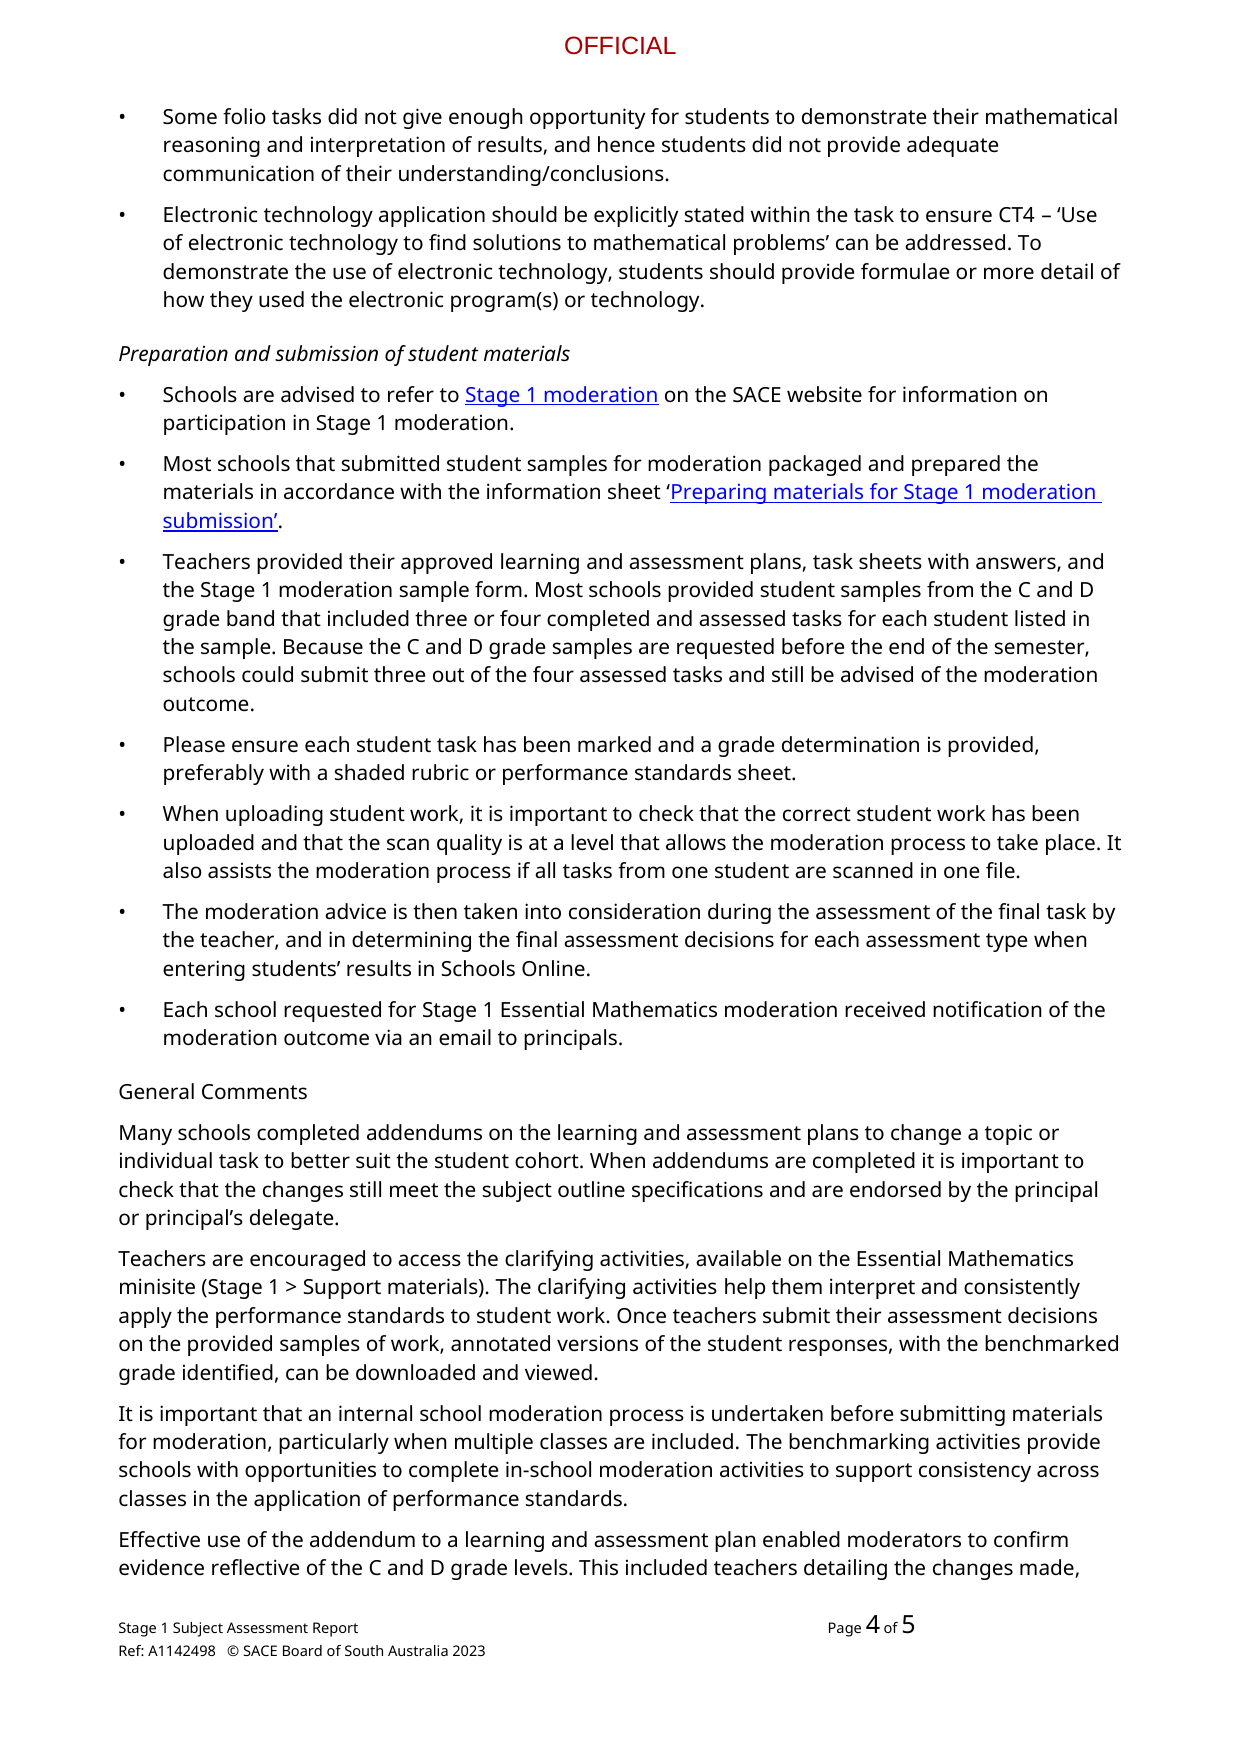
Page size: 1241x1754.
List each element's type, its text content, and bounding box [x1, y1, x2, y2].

text Each school requested for Stage 1 Essential Mathematics moderation received notification of the moderation outcome via an email to principals. [118, 995, 1122, 1052]
text Preparation and submission of student materials [118, 339, 1122, 367]
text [118, 1525, 1122, 1582]
text The moderation advice is then taken into consideration during the assessment of the final task by the teacher, and in determining the final assessment decisions for each assessment type when entering students’ results in Schools Online. [118, 897, 1122, 982]
subtitle General Comments [118, 1077, 1122, 1105]
text Please ensure each student task has been marked and a grade determination is provided, preferably with a shaded rubric or performance standards sheet. [118, 730, 1122, 787]
text Teachers are encouraged to access the clarifying activities, available on the Essential Mathematics minisite (Stage 1 > Support materials). The clarifying activities help them interpret and consistently apply the performance standards to student work. Once teachers submit their assessment decisions on the provided samples of work, annotated versions of the student responses, with the benchmarked grade identified, can be downloaded and viewed. [118, 1244, 1122, 1386]
text It is important that an internal school moderation process is undertaken before submitting materials for moderation, particularly when multiple classes are included. The benchmarking activities provide schools with opportunities to complete in-school moderation activities to support consistency across classes in the application of performance standards. [118, 1399, 1122, 1512]
text Teachers provided their approved learning and assessment plans, task sheets with answers, and the Stage 1 moderation sample form. Most schools provided student samples from the C and D grade band that included three or four completed and assessed tasks for each student listed in the sample. Because the C and D grade samples are requested before the end of the semester, schools could submit three out of the four assessed tasks and still be advised of the moderation outcome. [118, 547, 1122, 717]
text Electronic technology application should be explicitly stated within the task to ensure CT4 – ‘Use of electronic technology to find solutions to mathematical problems’ can be addressed. To demonstrate the use of electronic technology, students should provide formulae or more detail of how they used the electronic program(s) or technology. [118, 200, 1122, 314]
text Most schools that submitted student samples for moderation packaged and prepared the materials in accordance with the information sheet ‘Preparing materials for Stage 1 moderation submission’. [118, 449, 1122, 534]
text When uploading student work, it is important to check that the correct student work has been uploaded and that the scan quality is at a level that allows the moderation process to take place. It also assists the moderation process if all tasks from one student are scanned in one file. [118, 799, 1122, 885]
text Some folio tasks did not give enough opportunity for students to demonstrate their mathematical reasoning and interpretation of results, and hence students did not provide adequate communication of their understanding/conclusions. [118, 102, 1122, 187]
text Many schools completed addendums on the learning and assessment plans to change a topic or individual task to better suit the student cohort. When addendums are completed it is important to check that the changes still meet the subject outline specifications and are endorsed by the principal or principal’s delegate. [118, 1118, 1122, 1232]
text Schools are advised to refer to Stage 1 moderation on the SACE website for information on participation in Stage 1 moderation. [118, 380, 1122, 437]
